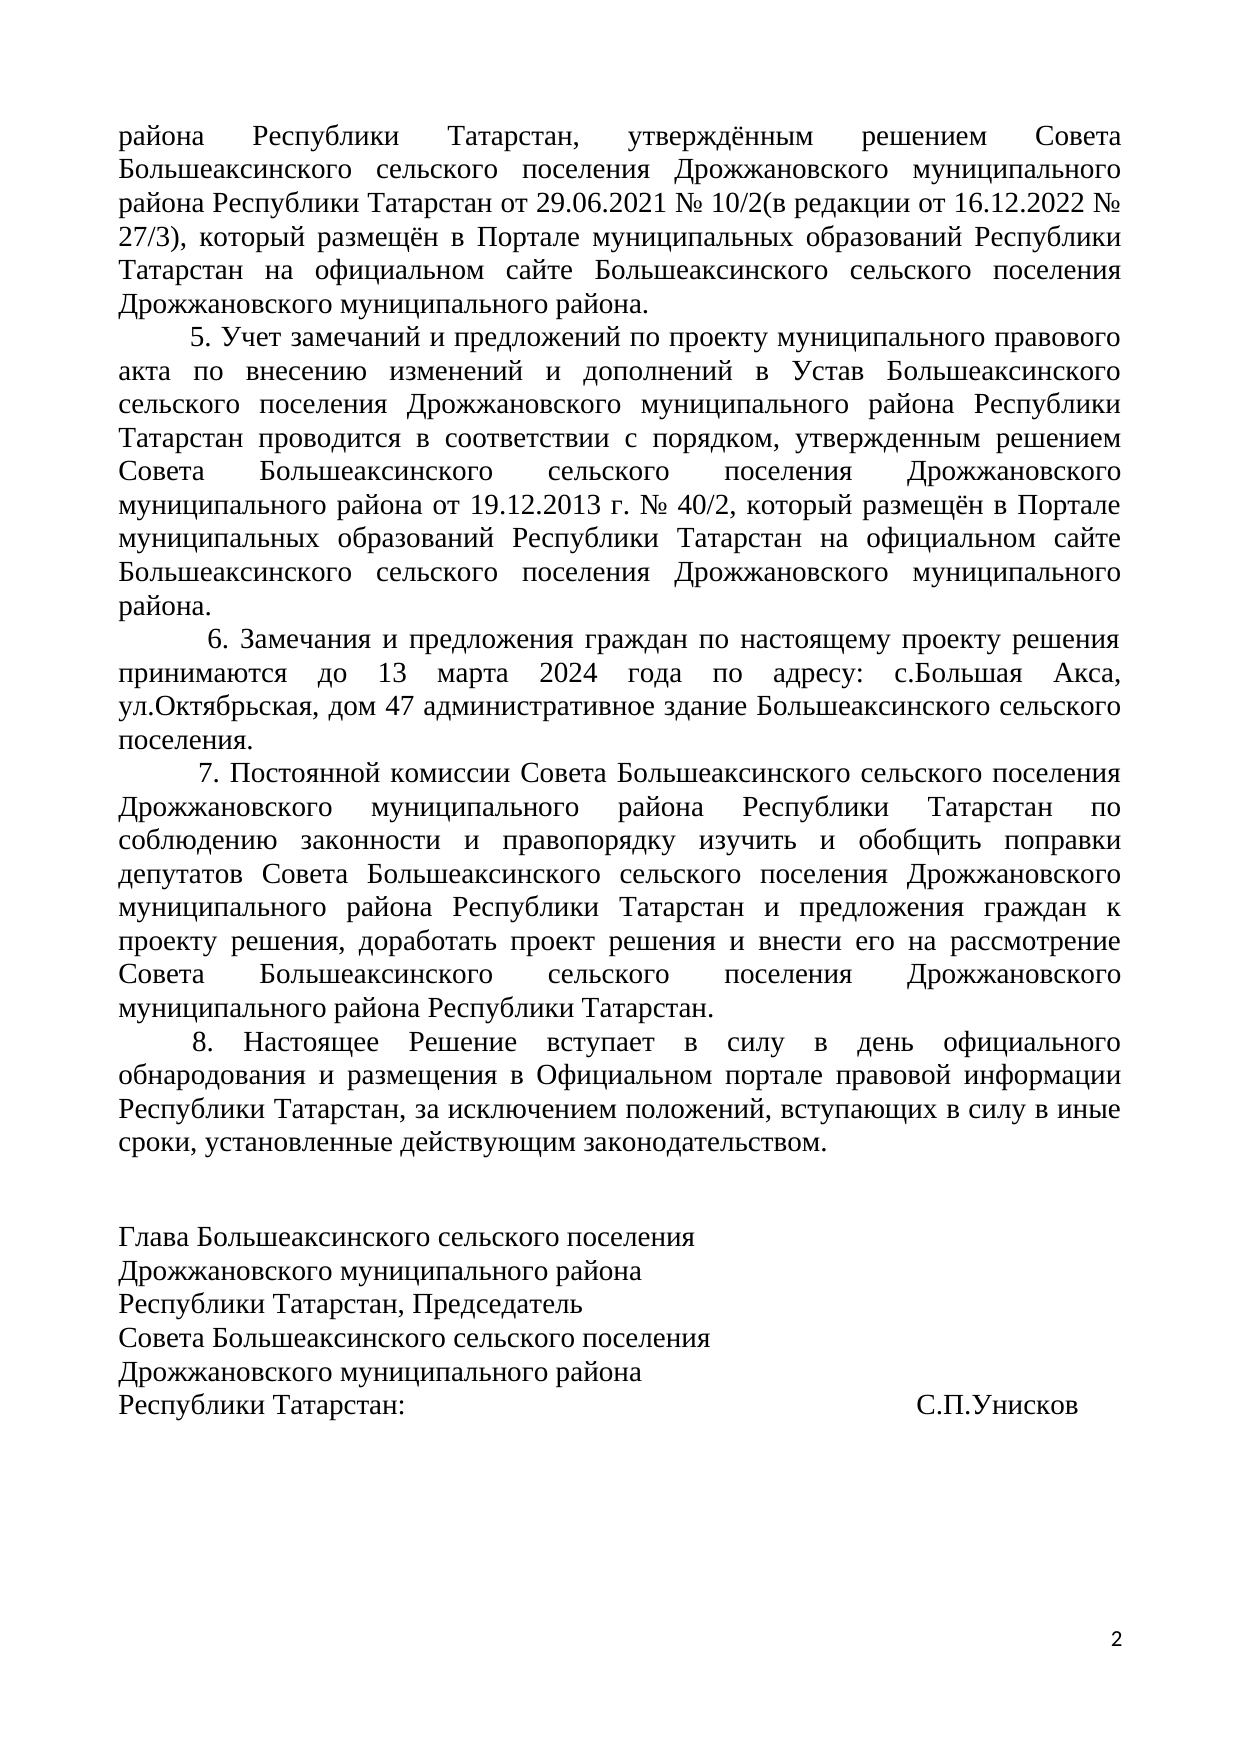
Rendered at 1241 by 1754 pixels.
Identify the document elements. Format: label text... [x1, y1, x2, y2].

text Глава Большеаксинского сельского поселения [118, 1219, 1122, 1253]
text Республики Татарстан: С.П.Унисков [118, 1387, 1122, 1421]
text 5. Учет замечаний и предложений по проекту муниципального правового акта по внесению изменений и дополнений в Устав Большеаксинского сельского поселения Дрожжановского муниципального района Республики Татарстан проводится в соответствии с порядком, утвержденным решением Совета Большеаксинского сельского поселения Дрожжановского муниципального района от 19.12.2013 г. № 40/2, который размещён в Портале муниципальных образований Республики Татарстан на официальном сайте Большеаксинского сельского поселения Дрожжановского муниципального района. [118, 319, 1122, 621]
text Совета Большеаксинского сельского поселения [118, 1320, 1122, 1354]
text Дрожжановского муниципального района [118, 1354, 1122, 1387]
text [118, 118, 1122, 319]
text 7. Постоянной комиссии Совета Большеаксинского сельского поселения Дрожжановского муниципального района Республики Татарстан по соблюдению законности и правопорядку изучить и обобщить поправки депутатов Совета Большеаксинского сельского поселения Дрожжановского муниципального района Республики Татарстан и предложения граждан к проекту решения, доработать проект решения и внести его на рассмотрение Совета Большеаксинского сельского поселения Дрожжановского муниципального района Республики Татарстан. [118, 755, 1122, 1024]
text 6. Замечания и предложения граждан по настоящему проекту решения принимаются до 13 марта 2024 года по адресу: с.Большая Акса, ул.Октябрьская, дом 47 административное здание Большеаксинского сельского поселения. [118, 621, 1122, 755]
text Дрожжановского муниципального района [118, 1253, 1122, 1287]
text Республики Татарстан, Председатель [118, 1287, 1122, 1320]
text 8. Настоящее Решение вступает в силу в день официального обнародования и размещения в Официальном портале правовой информации Республики Татарстан, за исключением положений, вступающих в силу в иные сроки, установленные действующим законодательством. [118, 1024, 1122, 1158]
